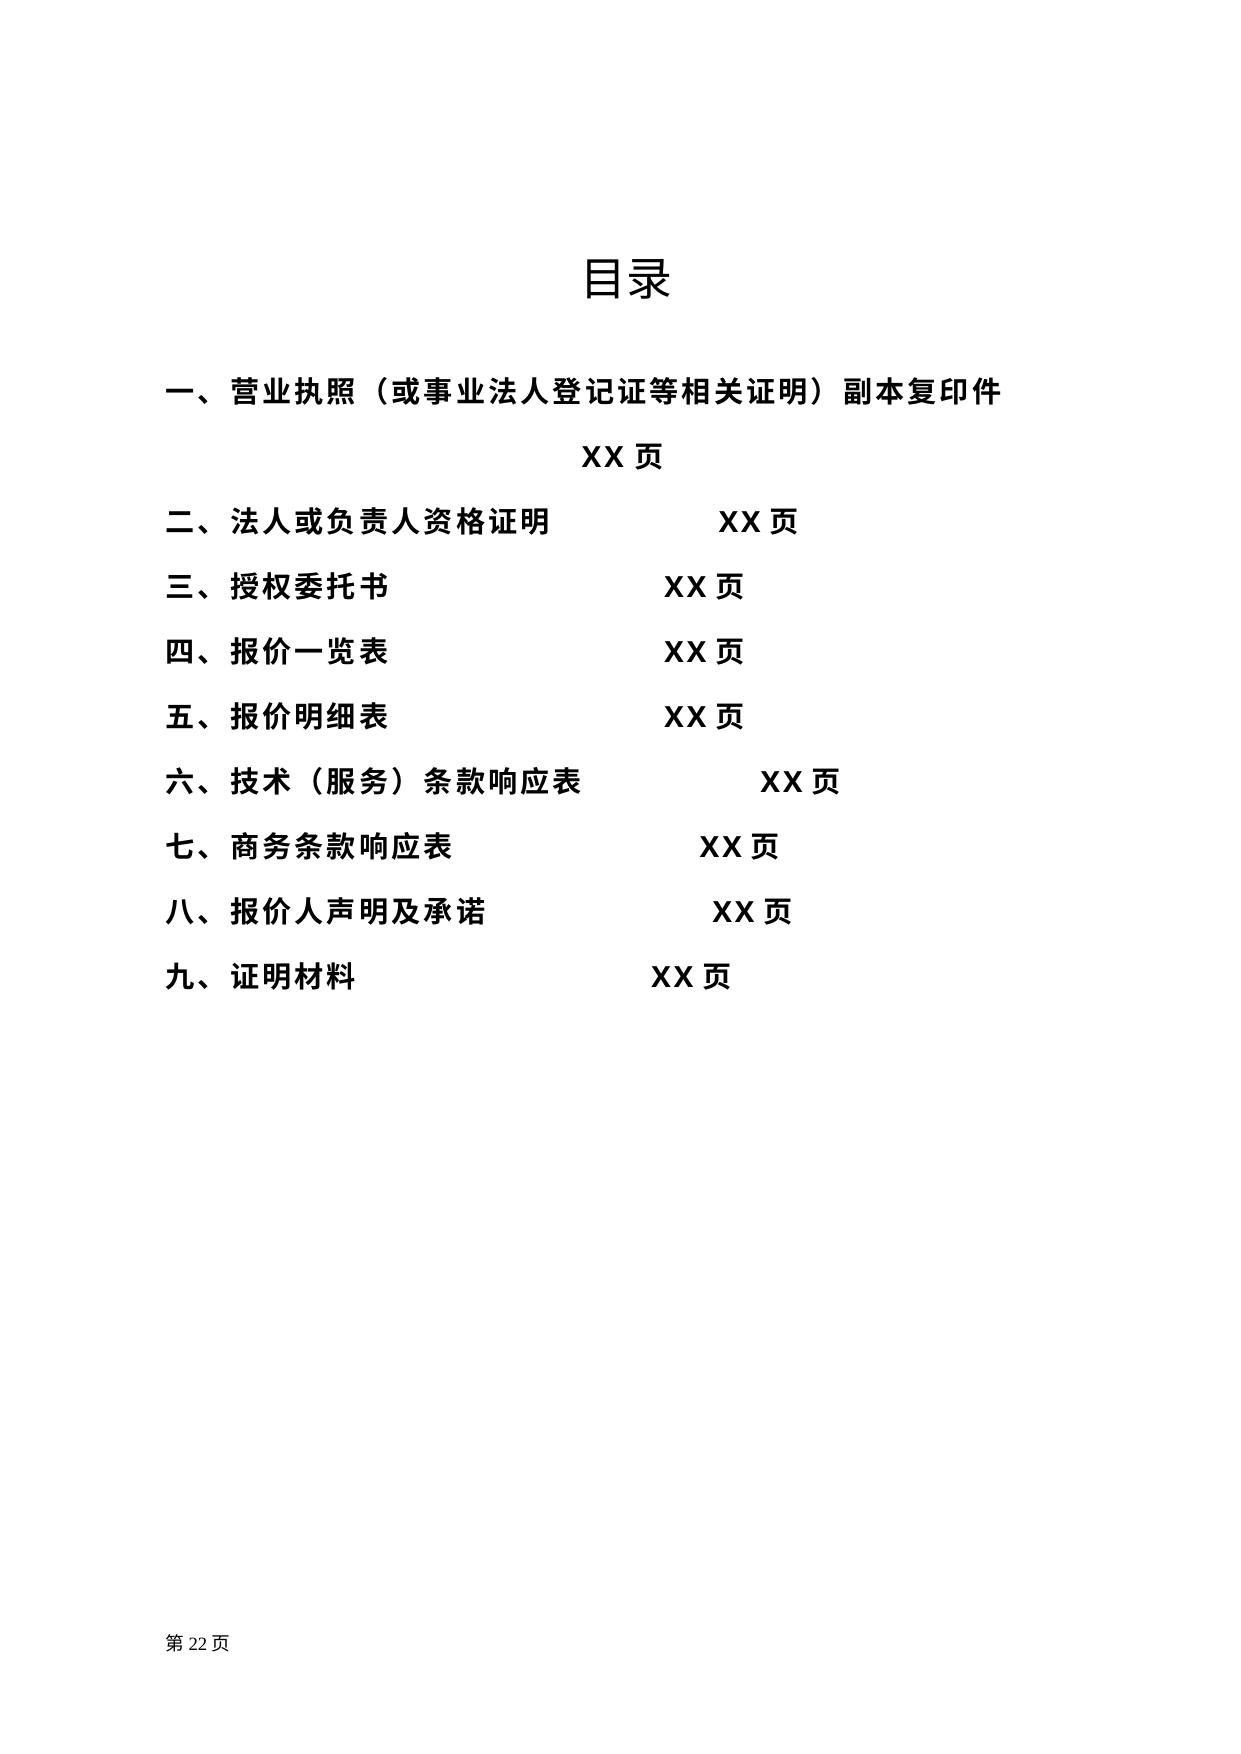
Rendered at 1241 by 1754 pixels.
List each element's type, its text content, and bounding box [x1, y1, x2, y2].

list 营业执照（或事业法人登记证等相关证明）副本复印件 [165, 357, 1087, 422]
list 授权委托书 XX页 [165, 552, 1087, 617]
text XX页 [165, 422, 1087, 487]
list 商务条款响应表 XX页 [165, 812, 1087, 877]
list 报价一览表 XX页 [165, 617, 1087, 682]
list 法人或负责人资格证明 XX页 [165, 487, 1087, 552]
list 技术（服务）条款响应表 XX页 [165, 747, 1087, 812]
list 报价人声明及承诺 XX页 [165, 877, 1087, 942]
list 报价明细表 XX页 [165, 682, 1087, 747]
list 证明材料 XX页 [165, 942, 1087, 1007]
text 目录 [165, 227, 1087, 324]
